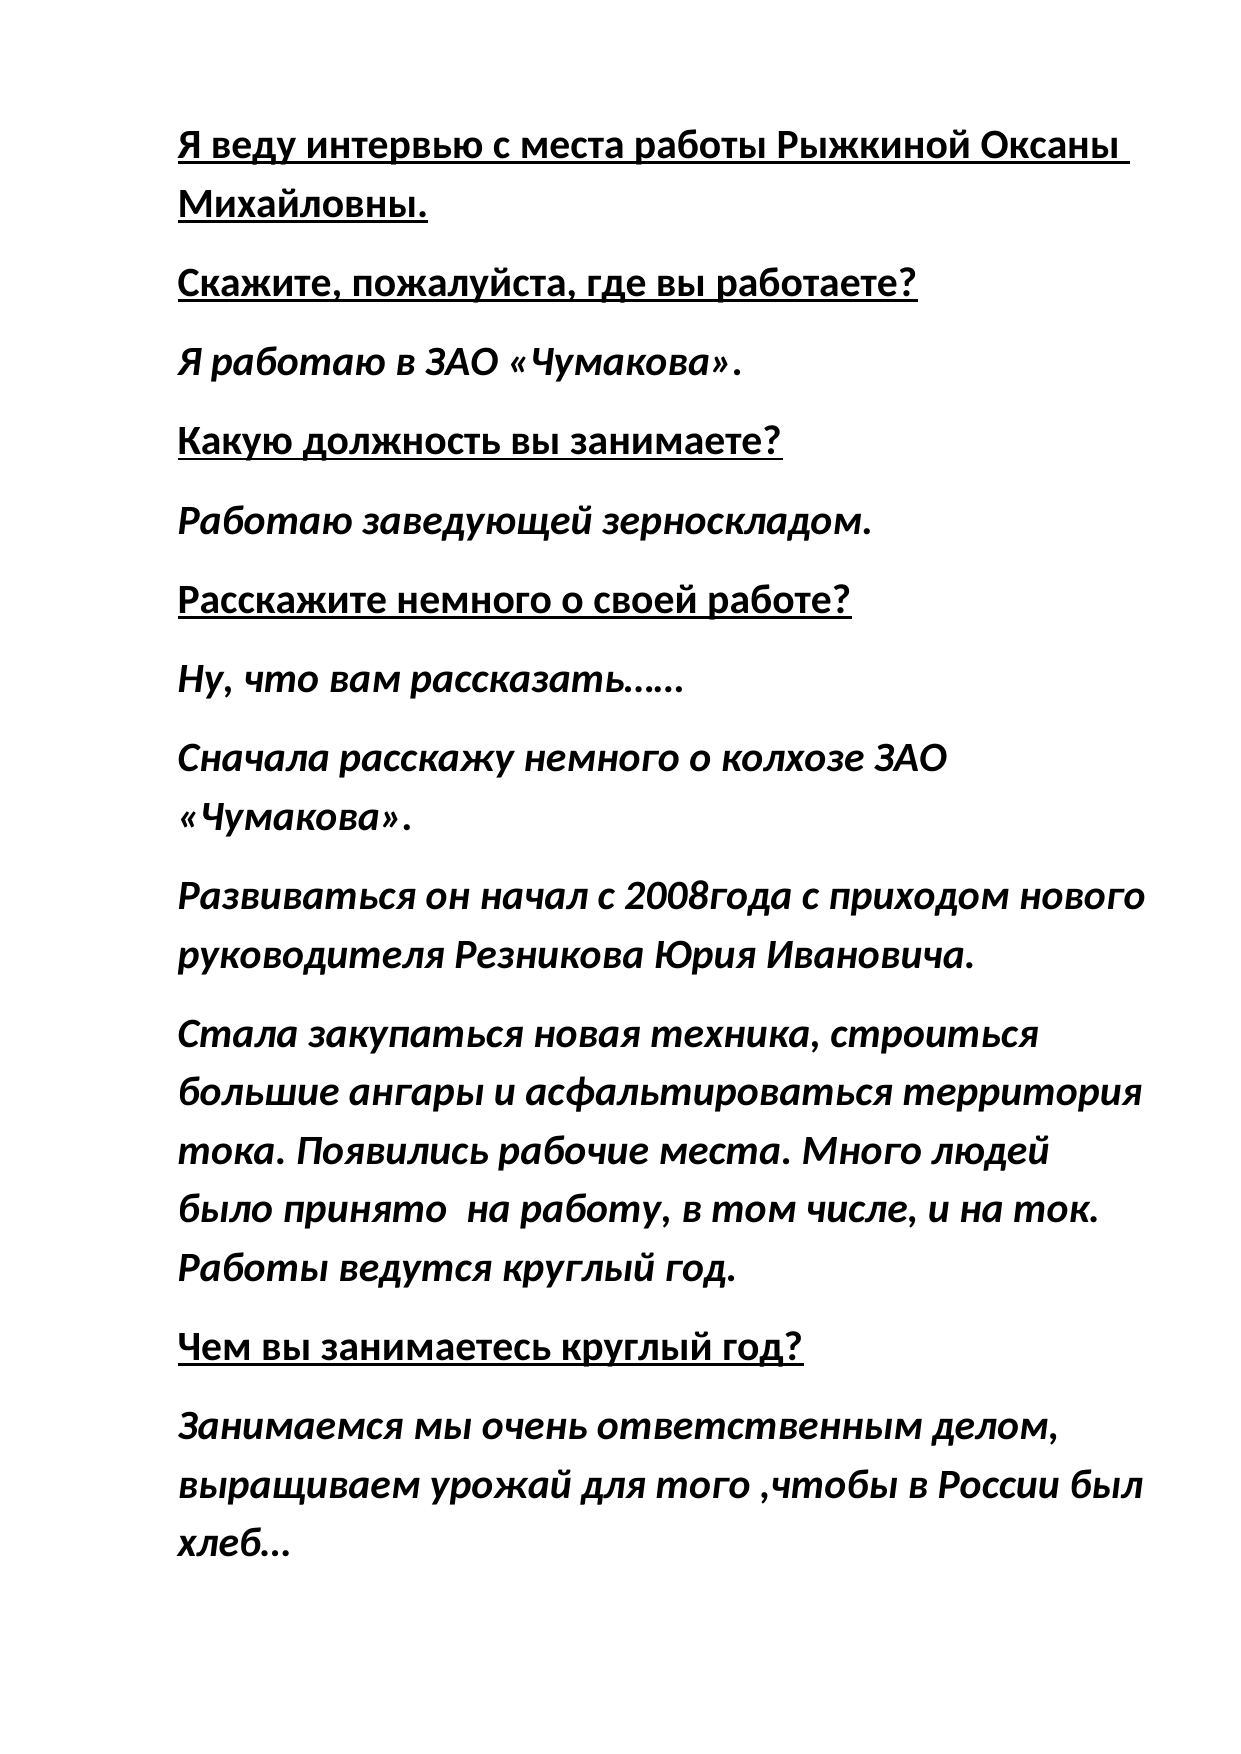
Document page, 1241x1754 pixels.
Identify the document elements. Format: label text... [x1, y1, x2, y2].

text Я веду интервью с места работы Рыжкиной Оксаны Михайловны. [177, 118, 1152, 227]
text Ну, что вам рассказать…… [177, 652, 1152, 703]
text Расскажите немного о своей работе? [177, 573, 1152, 624]
text Скажите, пожалуйста, где вы работаете? [177, 256, 1152, 307]
text Работаю заведующей зерноскладом. [177, 494, 1152, 544]
text Чем вы занимаетесь круглый год? [177, 1320, 1152, 1371]
text Развиваться он начал с 2008года с приходом нового руководителя Резникова Юрия Ивановича. [177, 869, 1152, 978]
text Стала закупаться новая техника, строиться большие ангары и асфальтироваться территория тока. Появились рабочие места. Много людей было принято на работу, в том числе, и на ток. Работы ведутся круглый год. [177, 1007, 1152, 1291]
text Какую должность вы занимаете? [177, 414, 1152, 465]
text Я работаю в ЗАО «Чумакова». [177, 335, 1152, 386]
text Занимаемся мы очень ответственным делом, выращиваем урожай для того ,чтобы в России был хлеб… [177, 1399, 1152, 1567]
text Сначала расскажу немного о колхозе ЗАО «Чумакова». [177, 731, 1152, 841]
